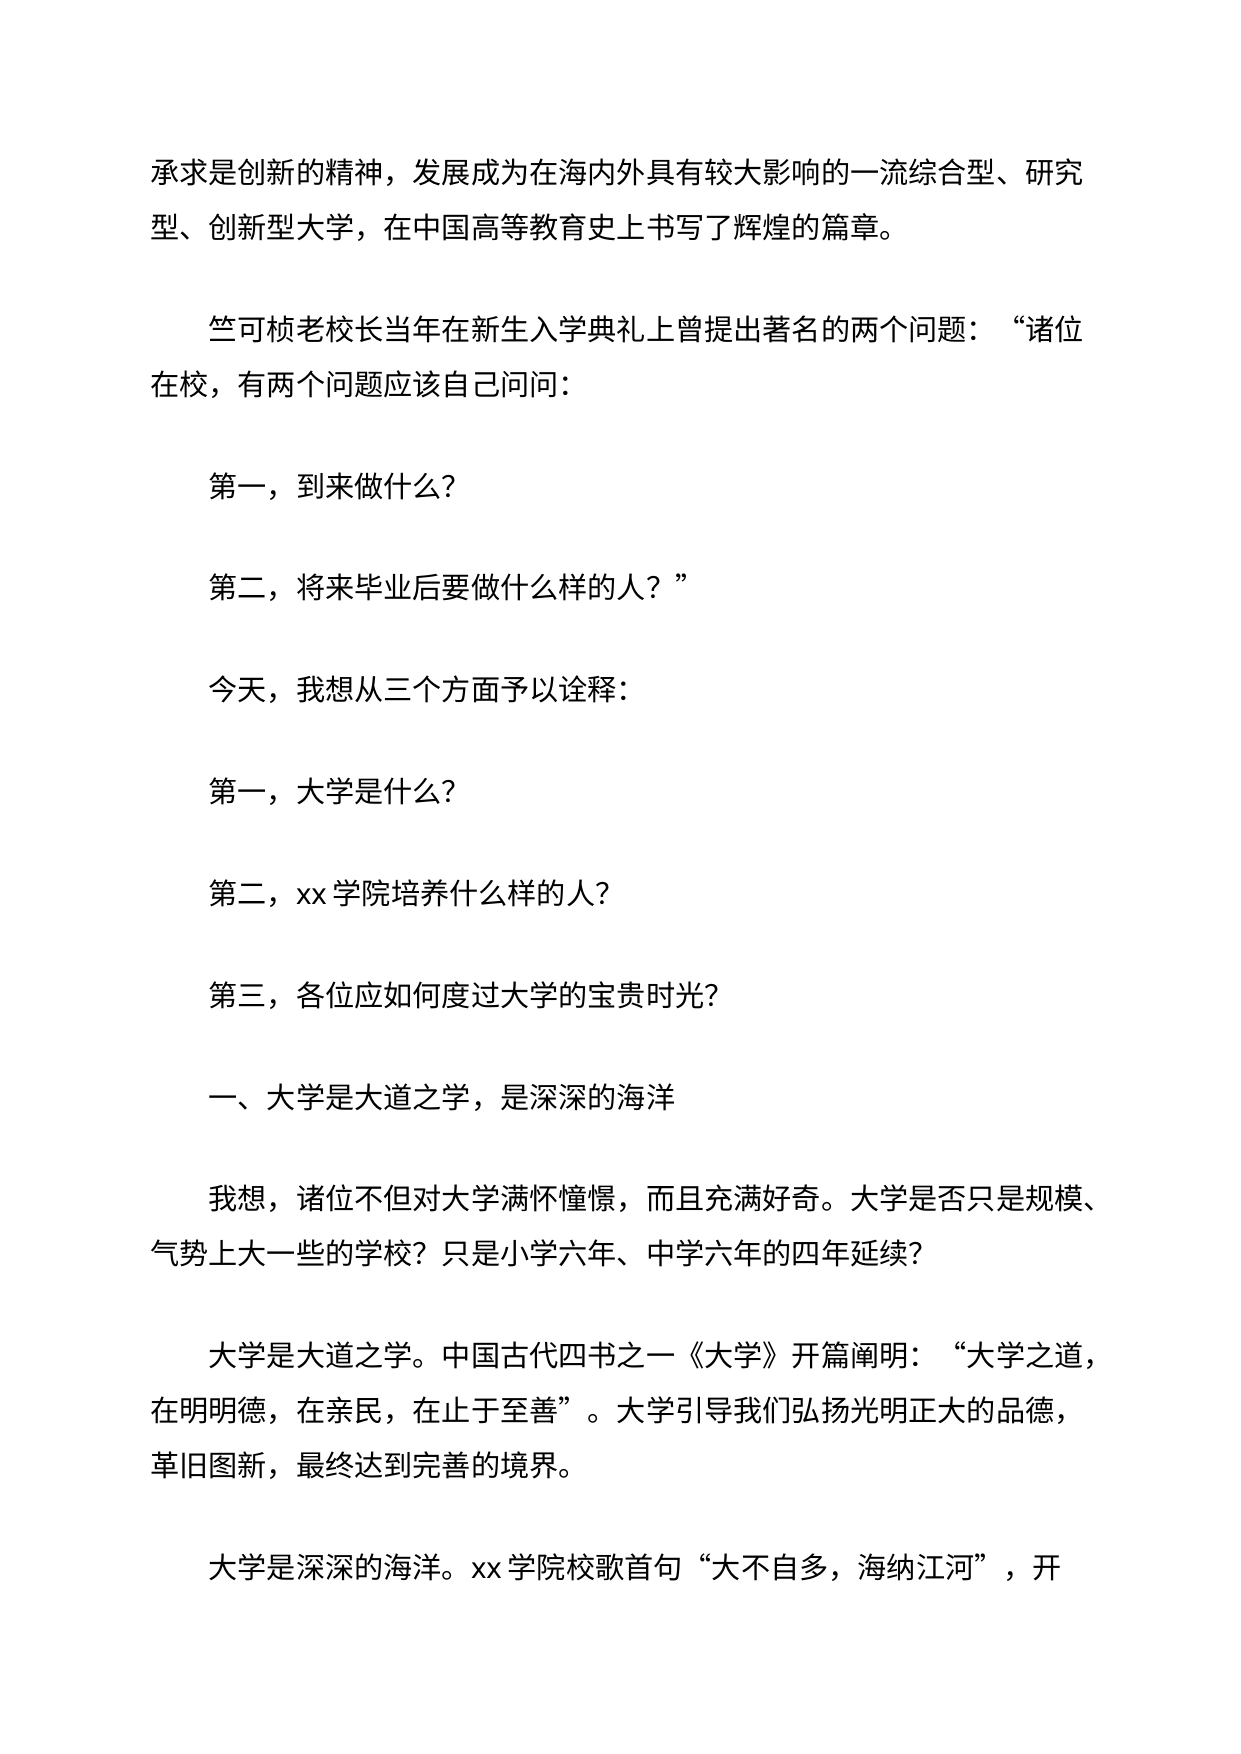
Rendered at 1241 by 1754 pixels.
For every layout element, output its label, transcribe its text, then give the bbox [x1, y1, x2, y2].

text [150, 1544, 1090, 1587]
text 竺可桢老校长当年在新生入学典礼上曾提出著名的两个问题：“诸位在校，有两个问题应该自己问问： [150, 307, 1090, 404]
text 第二，将来毕业后要做什么样的人？” [150, 565, 1090, 607]
text 第三，各位应如何度过大学的宝贵时光？ [150, 972, 1090, 1015]
text 大学是大道之学。中国古代四书之一《大学》开篇阐明：“大学之道，在明明德，在亲民，在止于至善”。大学引导我们弘扬光明正大的品德，革旧图新，最终达到完善的境界。 [150, 1333, 1090, 1485]
text 第二，xx学院培养什么样的人？ [150, 870, 1090, 913]
text 我想，诸位不但对大学满怀憧憬，而且充满好奇。大学是否只是规模、气势上大一些的学校？只是小学六年、中学六年的四年延续？ [150, 1176, 1090, 1273]
text 一、大学是大道之学，是深深的海洋 [150, 1074, 1090, 1116]
text 第一，到来做什么？ [150, 463, 1090, 506]
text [150, 150, 1090, 247]
text 第一，大学是什么？ [150, 769, 1090, 811]
text 今天，我想从三个方面予以诠释： [150, 667, 1090, 709]
